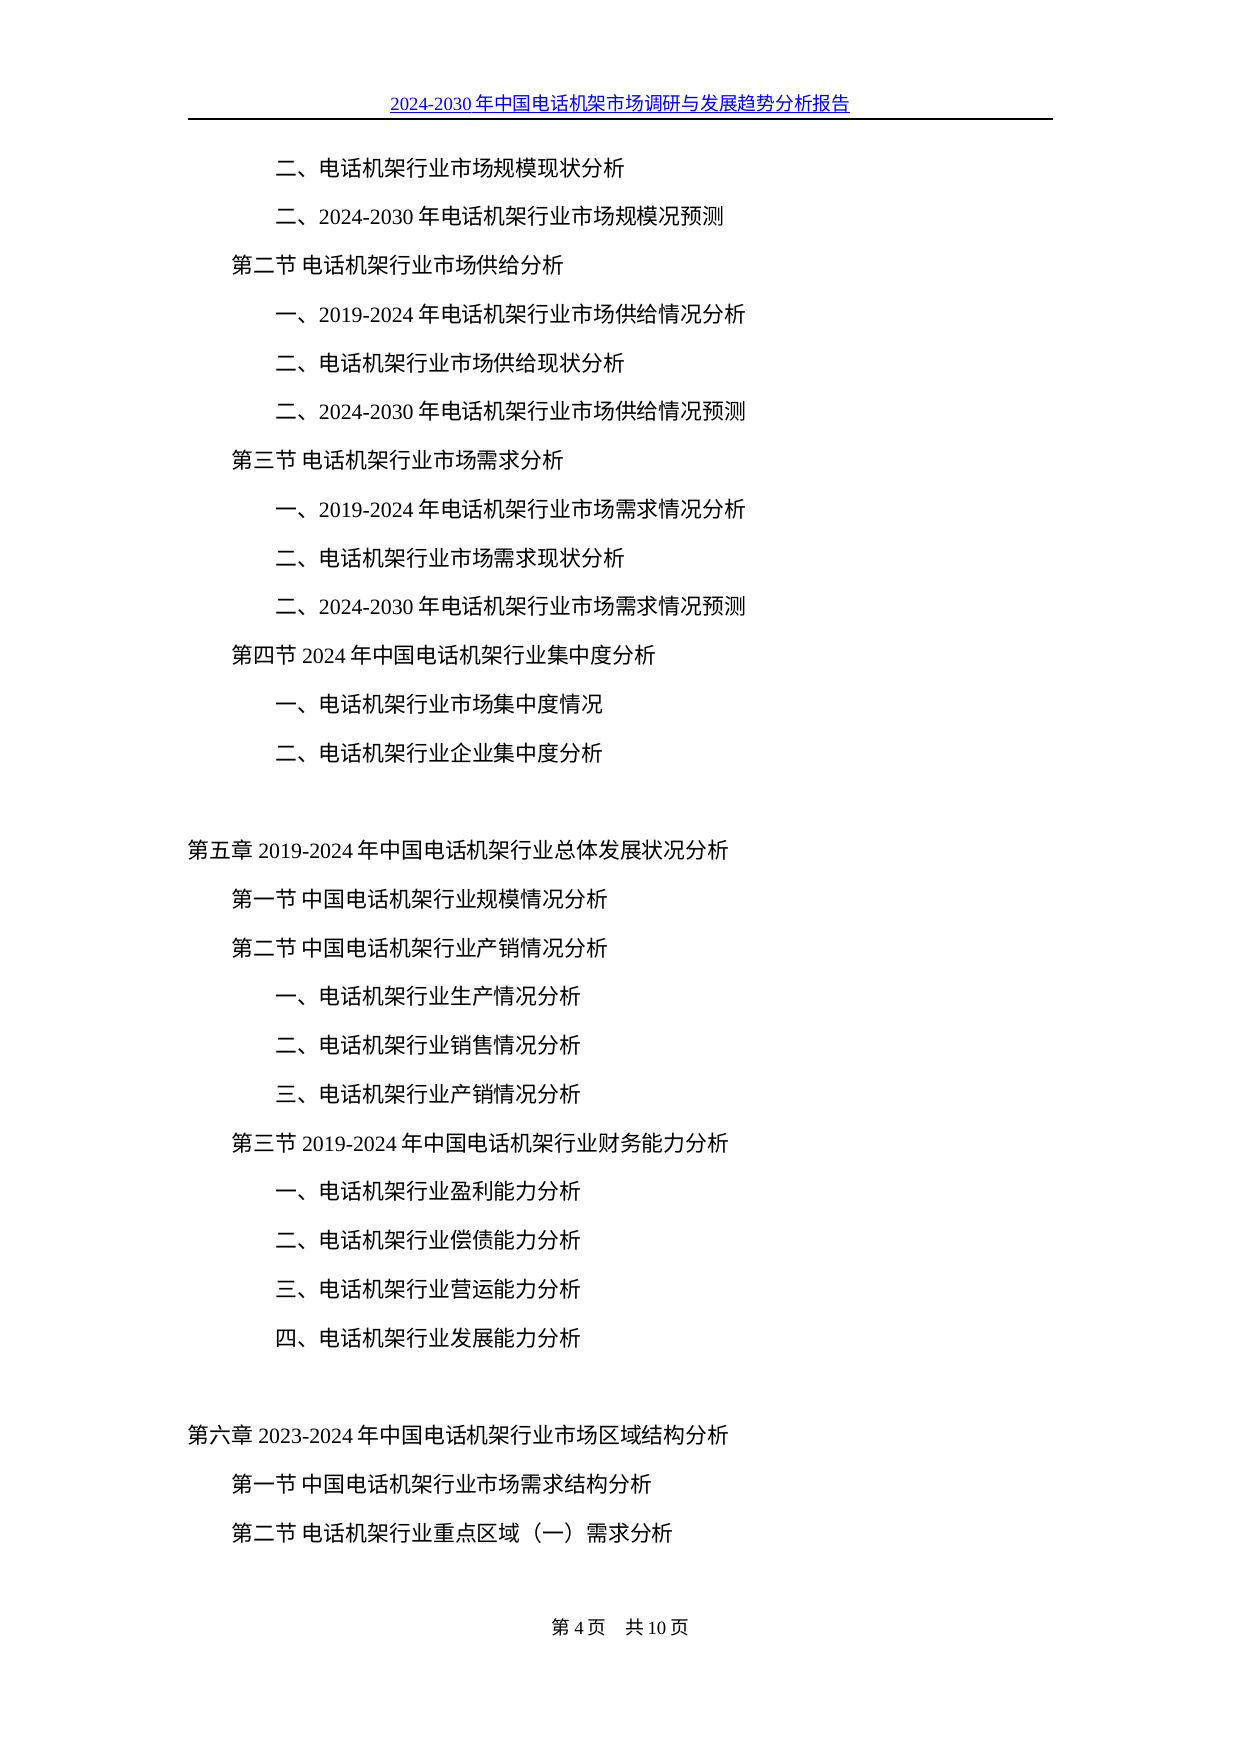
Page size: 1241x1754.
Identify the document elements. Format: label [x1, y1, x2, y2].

text [187, 150, 1053, 1548]
